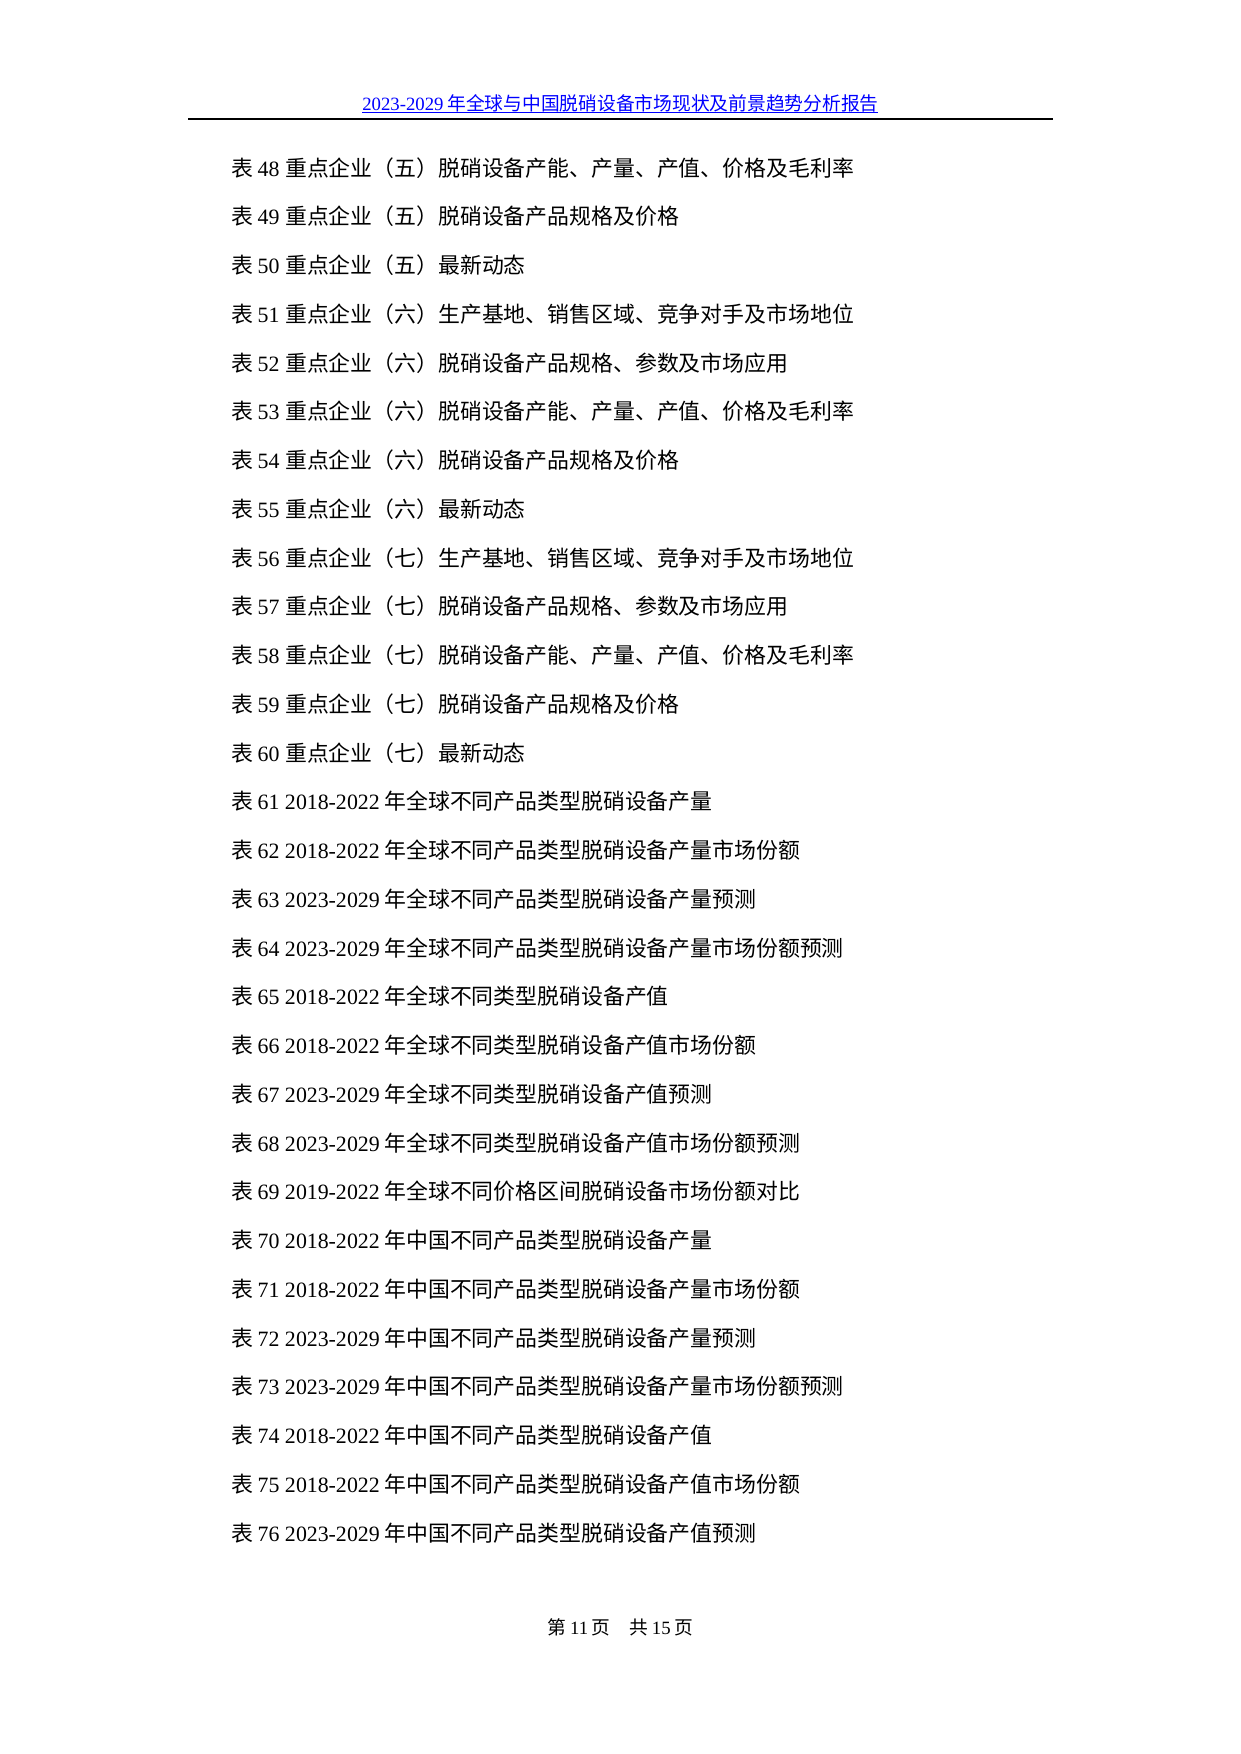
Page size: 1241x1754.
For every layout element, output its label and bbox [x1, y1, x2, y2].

text [187, 150, 1053, 1548]
